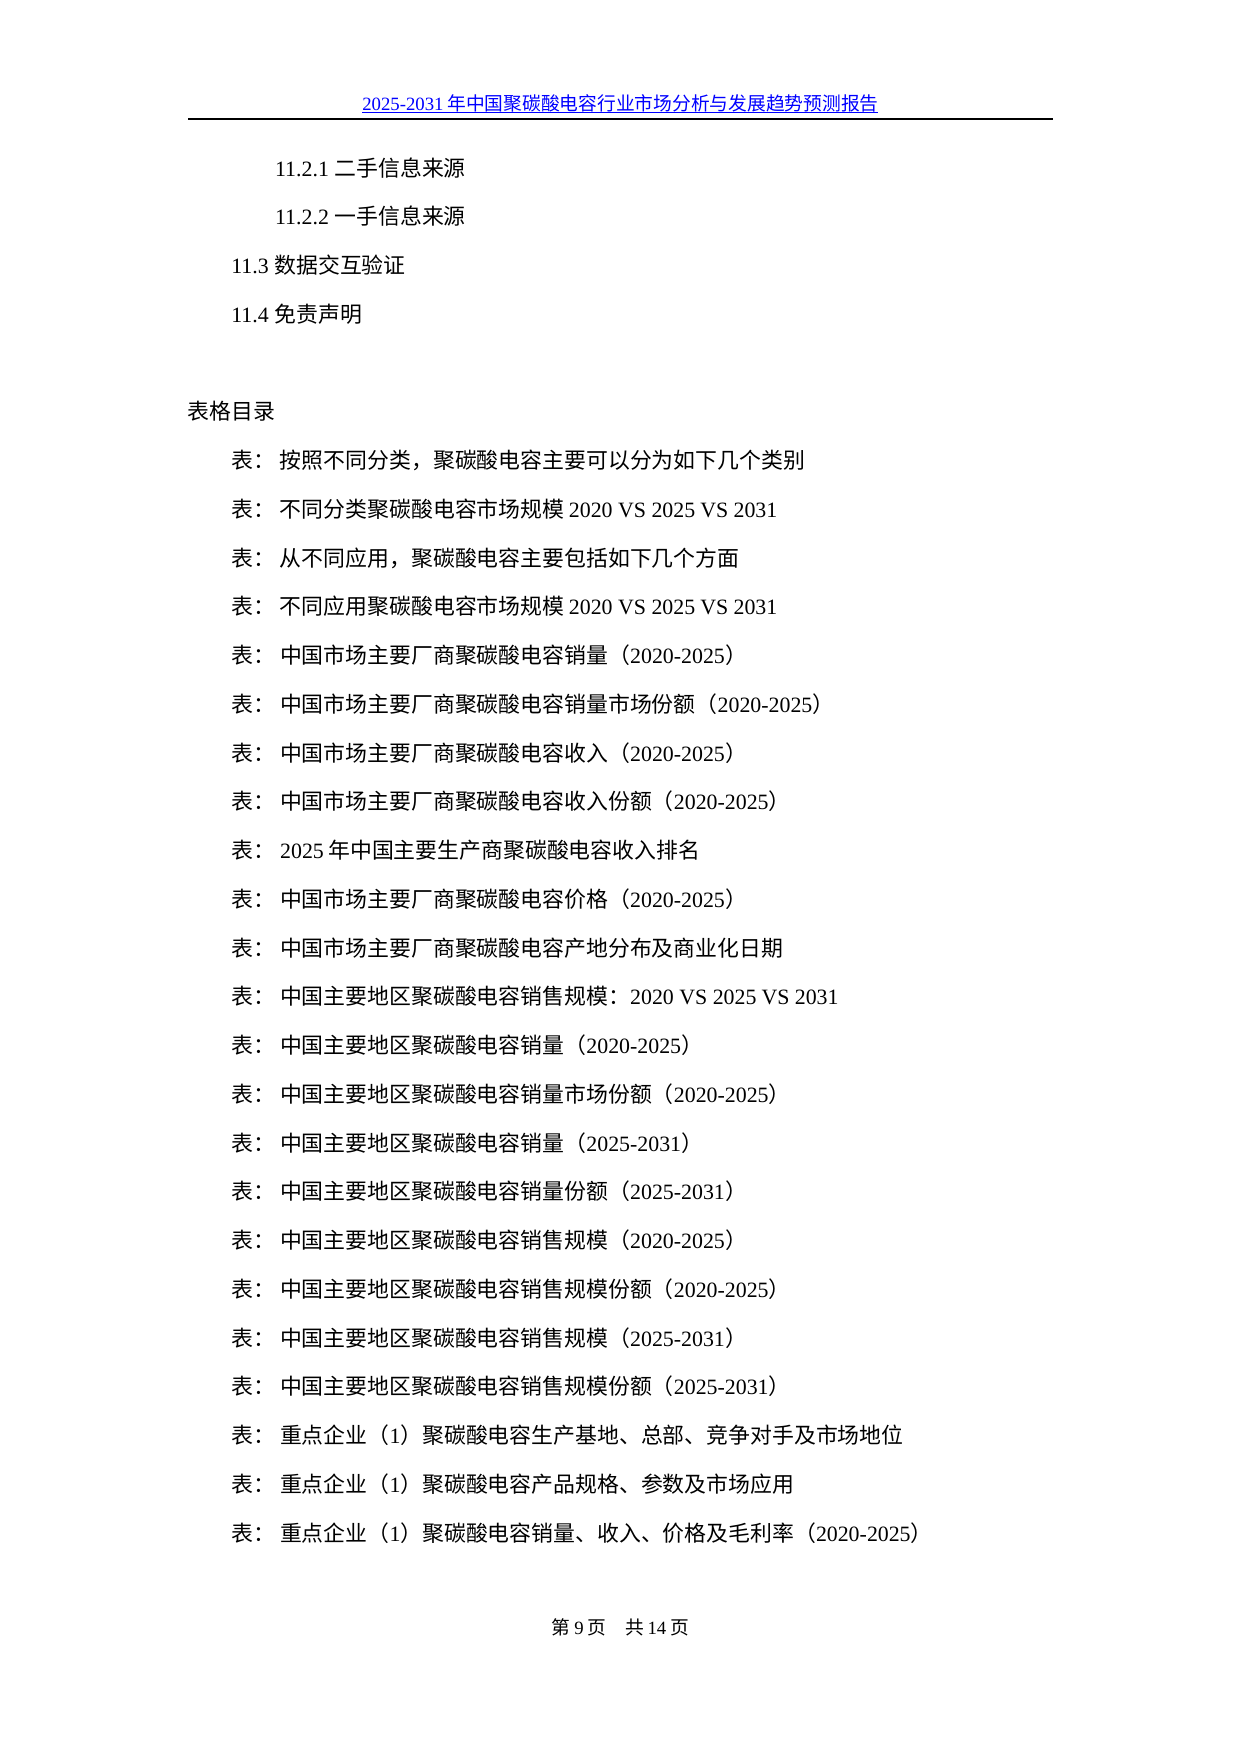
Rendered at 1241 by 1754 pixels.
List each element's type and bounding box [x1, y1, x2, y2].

text [187, 150, 1053, 1548]
